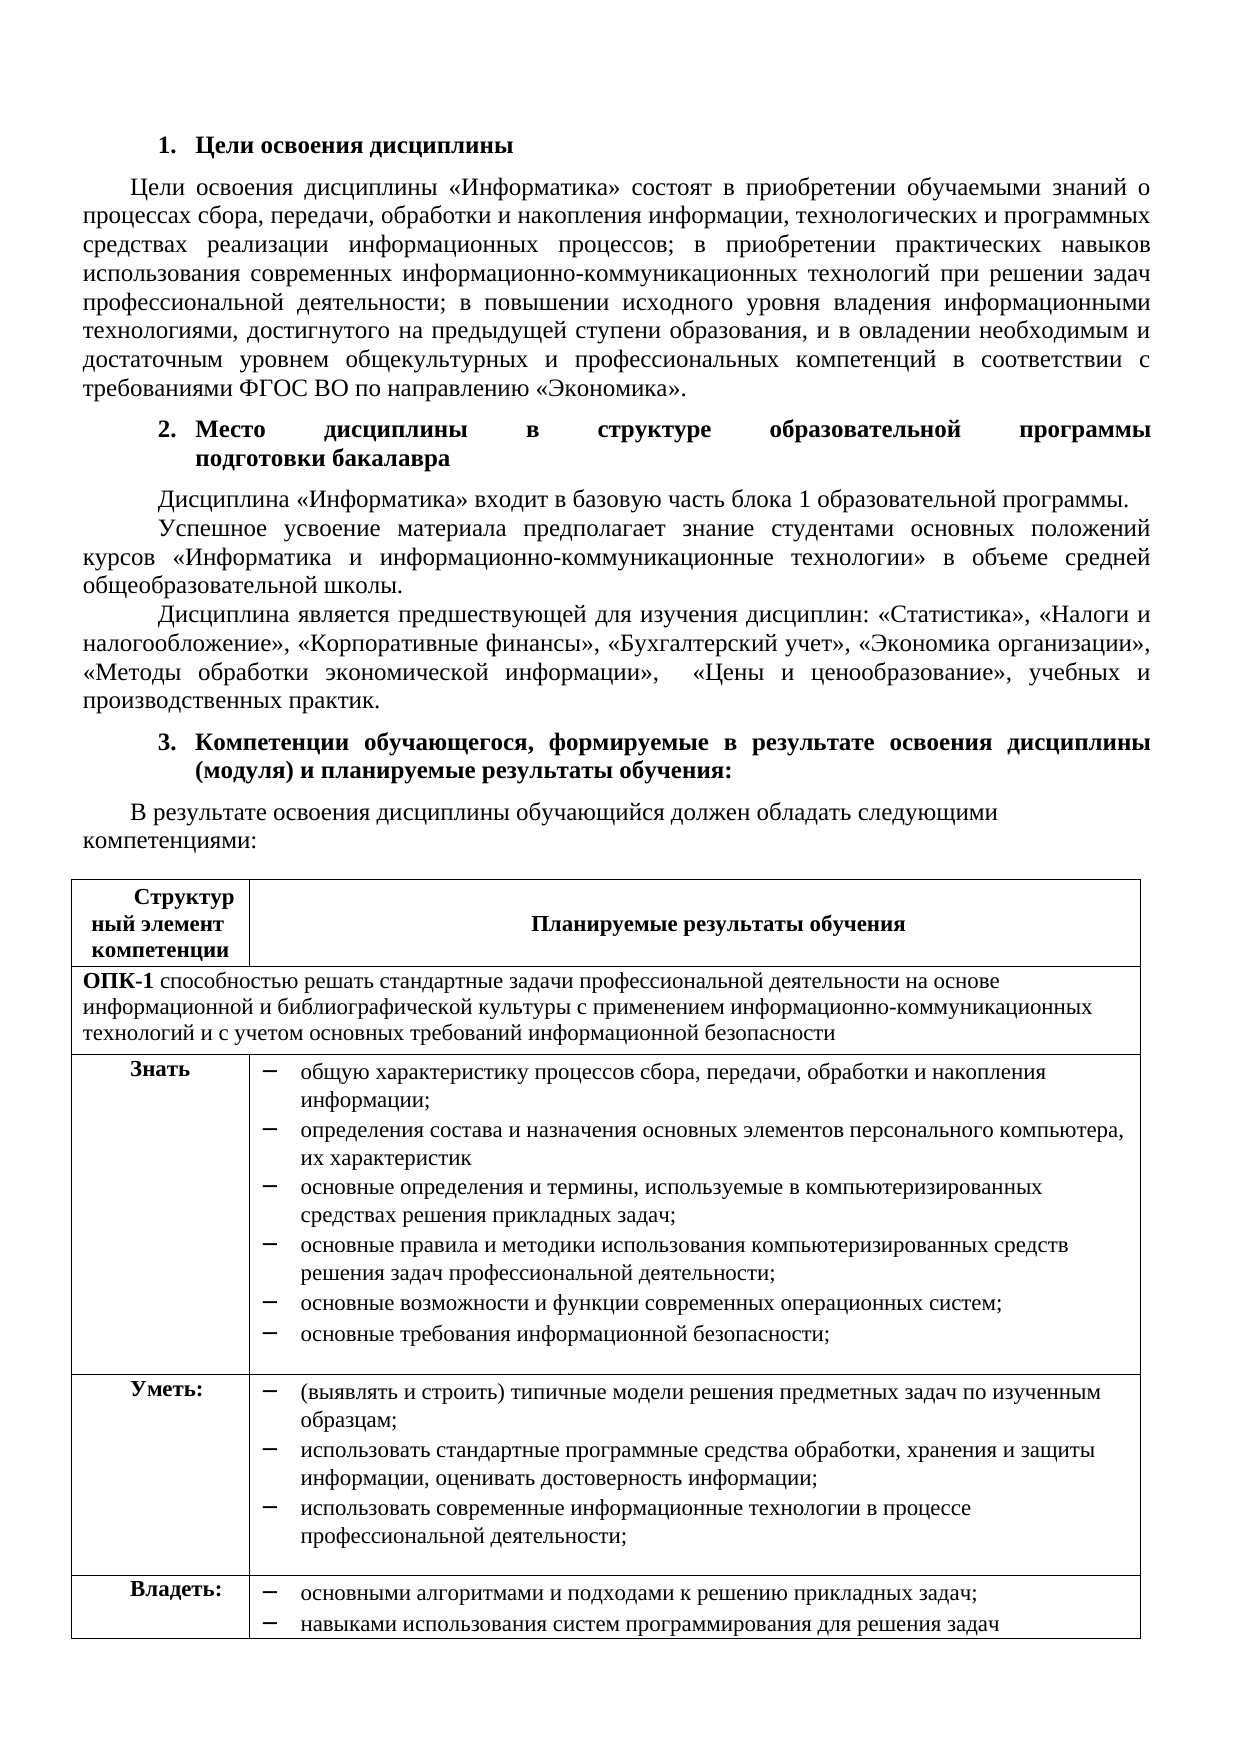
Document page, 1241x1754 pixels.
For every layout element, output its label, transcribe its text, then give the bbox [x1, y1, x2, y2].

list Компетенции обучающегося, формируемые в результате освоения дисциплины (модуля) и планируемые результаты обучения: [158, 727, 1152, 784]
table_cell Знать [72, 1055, 249, 1374]
table_header Планируемые результаты обучения [250, 880, 1140, 966]
list Цели освоения дисциплины [158, 131, 1152, 159]
table_cell Уметь: [72, 1375, 249, 1574]
table_cell общую характеристику процессов сбора, передачи, обработки и накопления информации; определения состава и назначения основных элементов персонального компьютера, их характеристик основные определения и термины, используемые в компьютеризированных средствах решения прикладных задач; основные правила и методики использования компьютеризированных средств решения задач профессиональной деятельности; основные возможности и функции современных операционных систем; основные требования информационной безопасности; [250, 1055, 1140, 1374]
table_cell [250, 1576, 1140, 1638]
table_cell Владеть: [72, 1576, 249, 1638]
text В результате освоения дисциплины обучающийся должен обладать следующими компетенциями: [83, 797, 1152, 854]
table_cell (выявлять и строить) типичные модели решения предметных задач по изученным образцам; использовать стандартные программные средства обработки, хранения и защиты информации, оценивать достоверность информации; использовать современные информационные технологии в процессе профессиональной деятельности; [250, 1375, 1140, 1574]
list Место дисциплины в структуре образовательной программы подготовки бакалавра [158, 414, 1152, 472]
text Цели освоения дисциплины «Информатика» состоят в приобретении обучаемыми знаний о процессах сбора, передачи, обработки и накопления информации, технологических и программных средствах реализации информационных процессов; в приобретении практических навыков использования современных информационно-коммуникационных технологий при решении задач профессиональной деятельности; в повышении исходного уровня владения информационными технологиями, достигнутого на предыдущей ступени образования, и в овладении необходимым и достаточным уровнем общекультурных и профессиональных компетенций в соответствии с требованиями ФГОС ВО по направлению «Экономика». [83, 172, 1152, 402]
table_cell ОПК-1 способностью решать стандартные задачи профессиональной деятельности на основе информационной и библиографической культуры с применением информационно-коммуникационных технологий и с учетом основных требований информационной безопасности [72, 967, 1140, 1054]
text Успешное усвоение материала предполагает знание студентами основных положений курсов «Информатика и информационно-коммуникационные технологии» в объеме средней общеобразовательной школы. [83, 513, 1152, 599]
text Дисциплина «Информатика» входит в базовую часть блока 1 образовательной программы. [83, 484, 1152, 513]
table_header Структурный элемент компетенции [72, 880, 249, 966]
text Дисциплина является предшествующей для изучения дисциплин: «Статистика», «Налоги и налогообложение», «Корпоративные финансы», «Бухгалтерский учет», «Экономика организации», «Методы обработки экономической информации», «Цены и ценообразование», учебных и производственных практик. [83, 599, 1152, 714]
